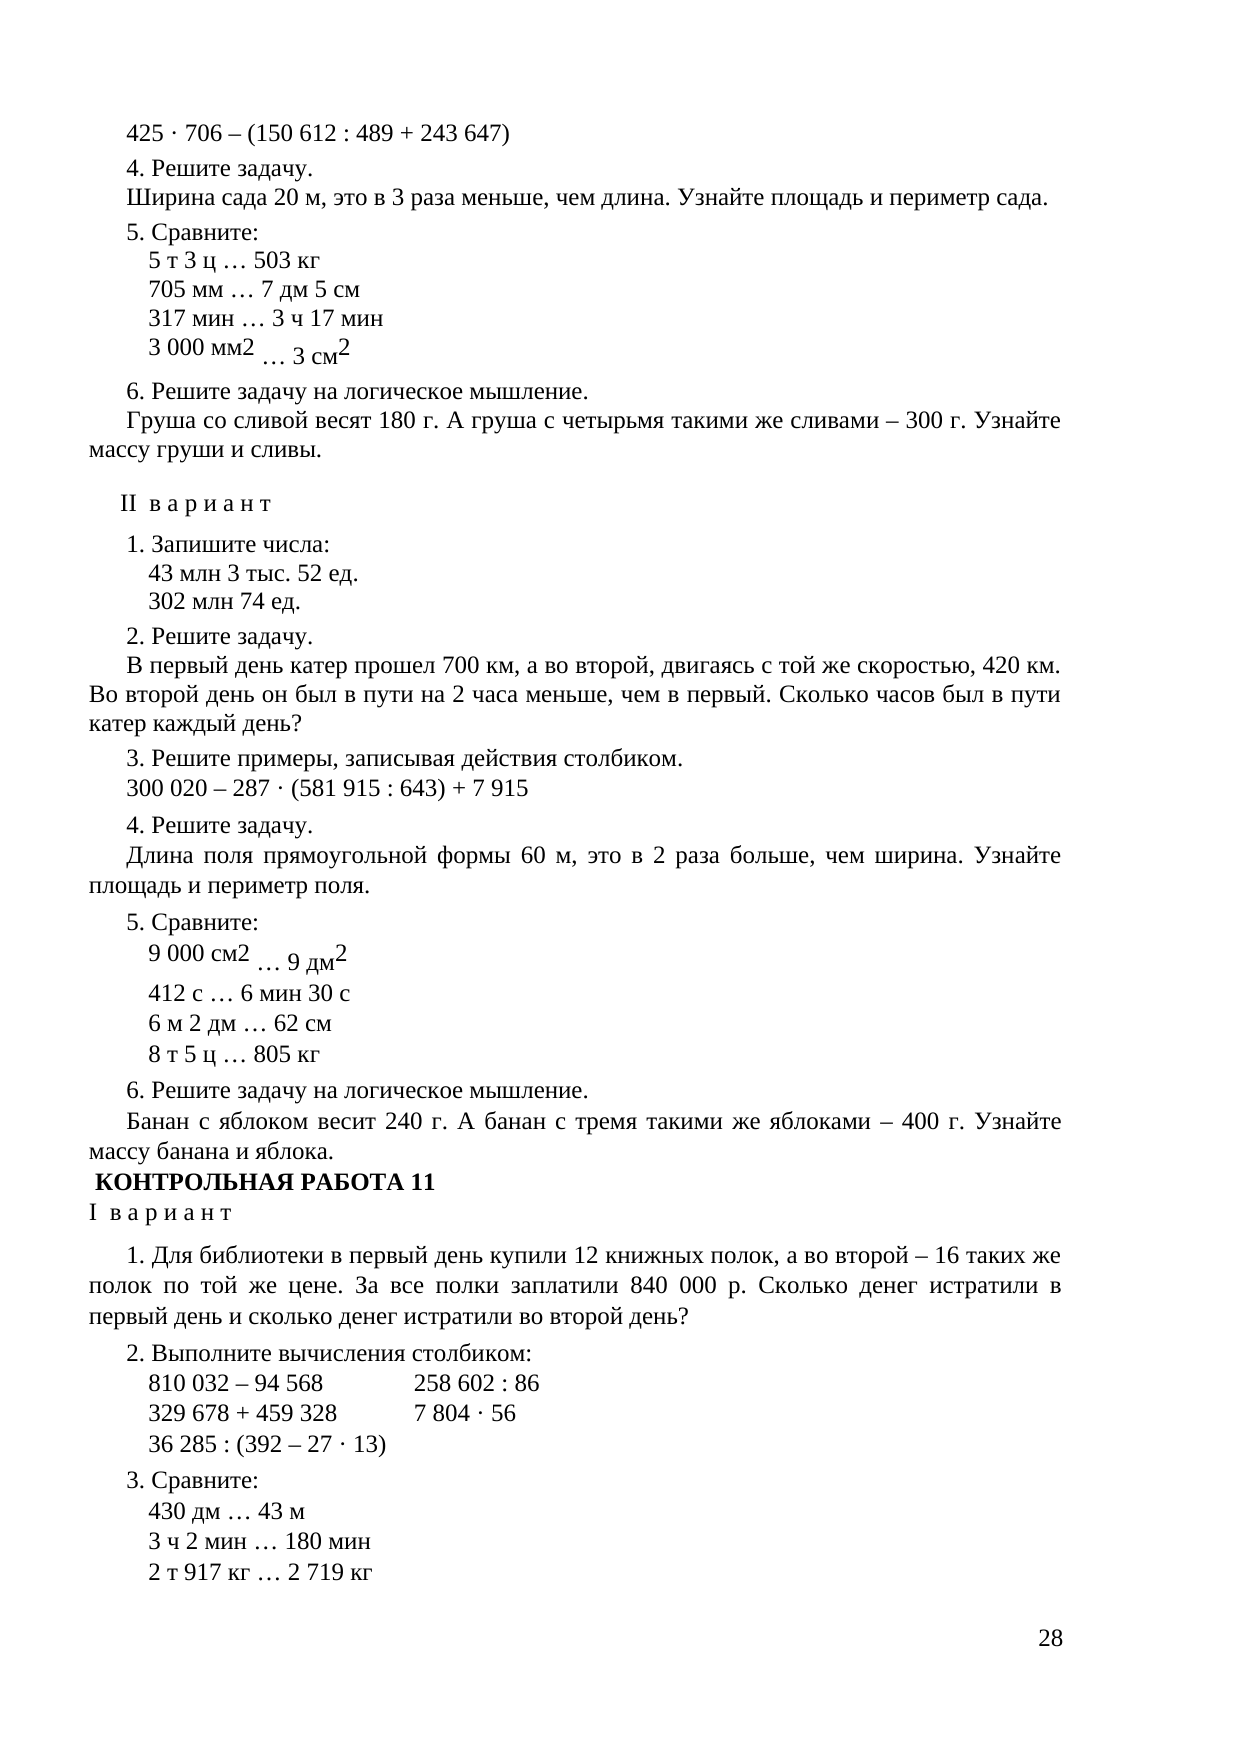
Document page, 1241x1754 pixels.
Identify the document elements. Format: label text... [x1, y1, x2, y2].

text Длина поля прямоугольной формы 60 м, это в 2 раза больше, чем ширина. Узнайте площадь и периметр поля. [89, 840, 1063, 899]
text 6 м 2 дм … 62 см [89, 1008, 1063, 1037]
text 5. Сравните: [89, 217, 1063, 246]
text 3 000 мм2 … 3 см2 [89, 332, 1063, 370]
text II в а р и а н т [89, 488, 1063, 516]
text 2. Решите задачу. [89, 621, 1063, 650]
text КОНТРОЛЬНАЯ РАБОТА 11 [89, 1167, 1063, 1196]
text 5 т 3 ц … 503 кг [89, 246, 1063, 274]
text 6. Решите задачу на логическое мышление. [89, 376, 1063, 405]
text 705 мм … 7 дм 5 см [89, 274, 1063, 303]
text 43 млн 3 тыс. 52 ед. [89, 558, 1063, 586]
text 8 т 5 ц … 805 кг [89, 1039, 1063, 1068]
text 1. Запишите числа: [89, 529, 1063, 558]
text 36 285 : (392 – 27 · 13) [89, 1429, 1063, 1458]
text 425 · 706 – (150 612 : 489 + 243 647) [89, 118, 1063, 147]
text 6. Решите задачу на логическое мышление. [89, 1076, 1063, 1104]
text 3. Решите примеры, записывая действия столбиком. [89, 743, 1063, 771]
text 3. Сравните: [89, 1466, 1063, 1494]
text 1. Для библиотеки в первый день купили 12 книжных полок, а во второй – 16 таких же полок по той же цене. За все полки заплатили 840 000 р. Сколько денег истратили в первый день и сколько денег истратили во второй день? [89, 1240, 1063, 1330]
text 430 дм … 43 м [89, 1496, 1063, 1525]
text 9 000 см2 … 9 дм2 [89, 938, 1063, 976]
text 810 032 – 94 568 258 602 : 86 [89, 1368, 1063, 1397]
text 4. Решите задачу. [89, 810, 1063, 838]
text Ширина сада 20 м, это в 3 раза меньше, чем длина. Узнайте площадь и периметр сада. [89, 182, 1063, 211]
text 3 ч 2 мин … 180 мин [89, 1526, 1063, 1555]
text 412 с … 6 мин 30 с [89, 978, 1063, 1007]
text 4. Решите задачу. [89, 153, 1063, 182]
text 329 678 + 459 328 7 804 · 56 [89, 1398, 1063, 1427]
text В первый день катер прошел 700 км, а во второй, двигаясь с той же скоростью, 420 км. Во второй день он был в пути на 2 часа меньше, чем в первый. Сколько часов был в пути катер каждый день? [89, 650, 1063, 736]
text 300 020 – 287 · (581 915 : 643) + 7 915 [89, 773, 1063, 802]
text 302 млн 74 ед. [89, 586, 1063, 615]
text 317 мин … 3 ч 17 мин [89, 303, 1063, 332]
text Груша со сливой весят 180 г. А груша с четырьмя такими же сливами – 300 г. Узнайте массу груши и сливы. [89, 405, 1063, 463]
text 5. Сравните: [89, 907, 1063, 936]
text 2. Выполните вычисления столбиком: [89, 1338, 1063, 1366]
text 2 т 917 кг … 2 719 кг [89, 1557, 1063, 1586]
text Банан с яблоком весит 240 г. А банан с тремя такими же яблоками – 400 г. Узнайте массу банана и яблока. [89, 1106, 1063, 1165]
text I в а р и а н т [89, 1197, 1063, 1226]
